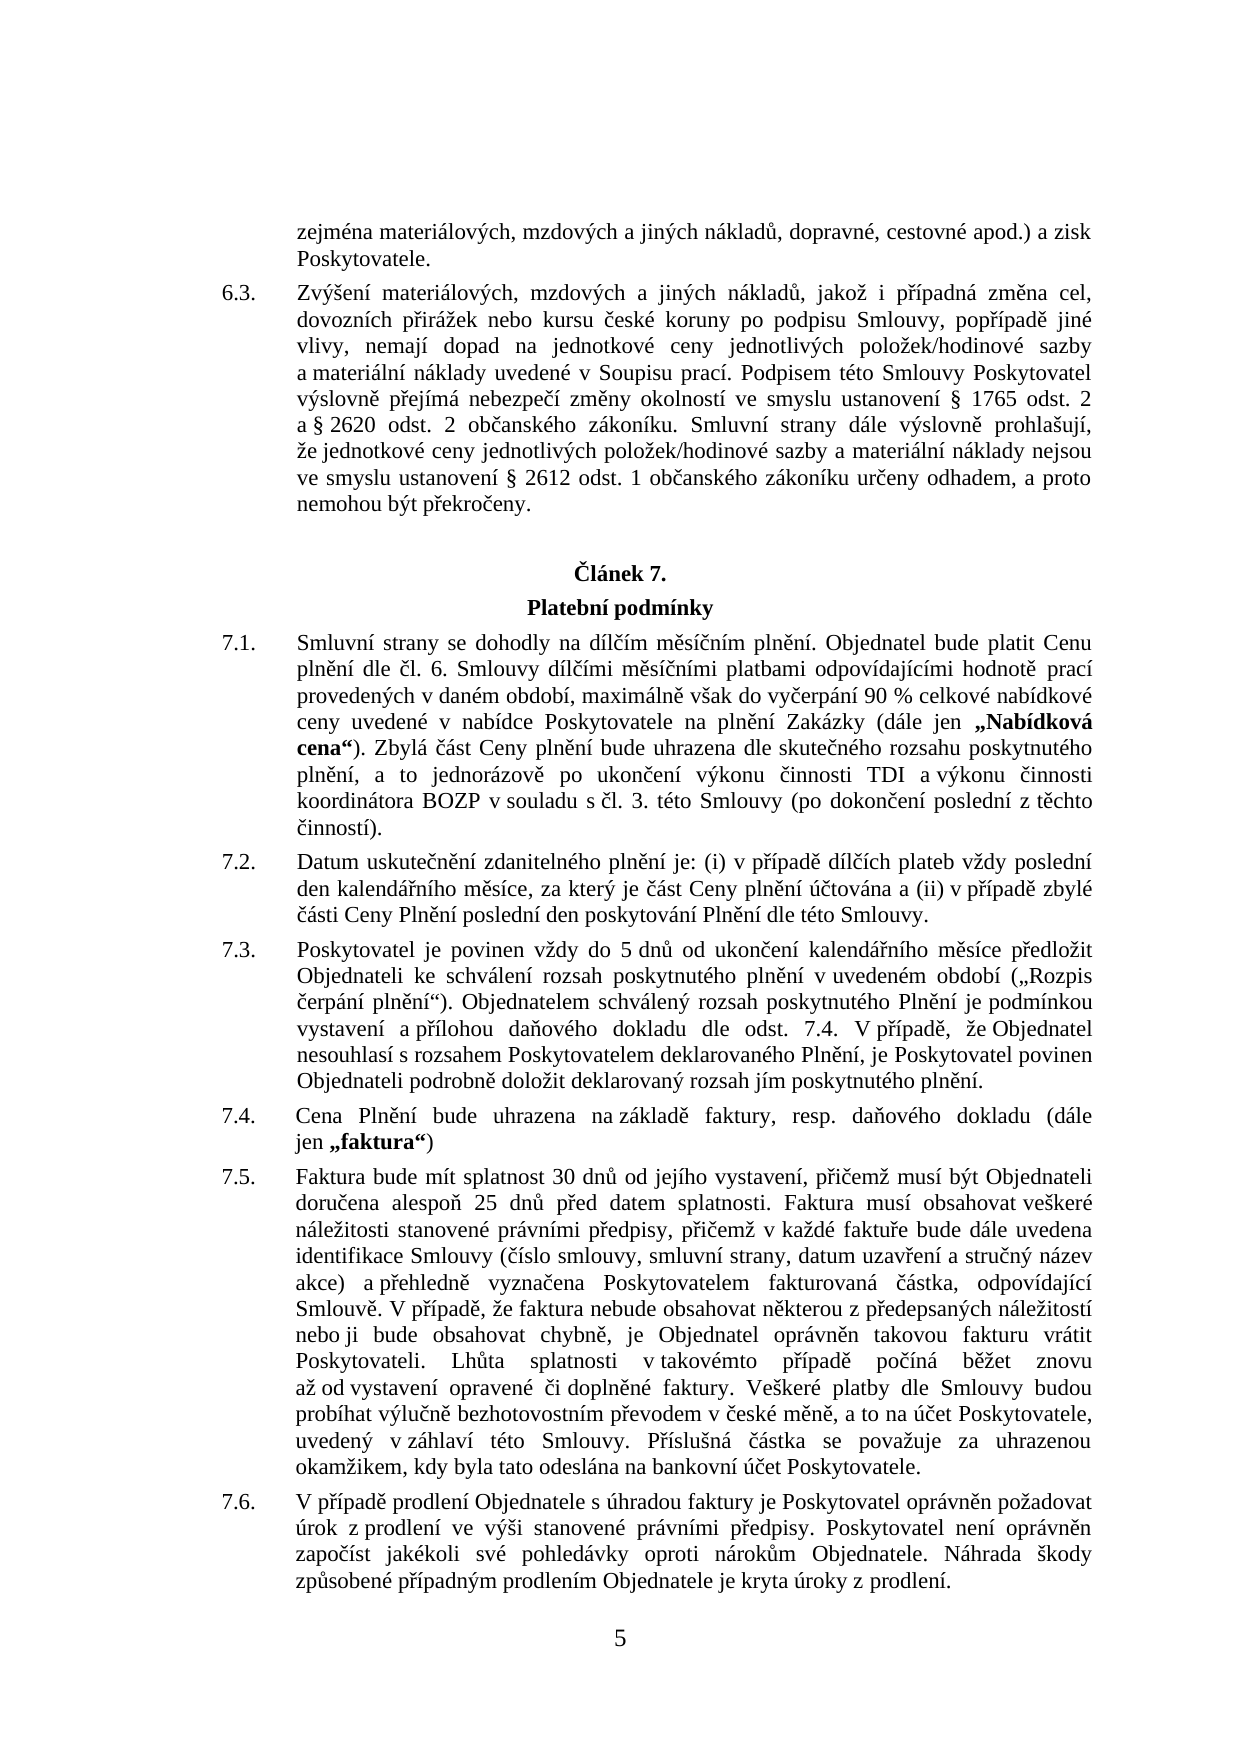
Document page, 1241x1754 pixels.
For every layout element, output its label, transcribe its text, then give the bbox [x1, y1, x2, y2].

text Datum uskutečnění zdanitelného plnění je: (i) v případě dílčích plateb vždy poslední den kalendářního měsíce, za který je část Ceny plnění účtována a (ii) v případě zbylé části Ceny Plnění poslední den poskytování Plnění dle této Smlouvy. [222, 848, 1093, 927]
list Poskytovatel je povinen vždy do 5 dnů od ukončení kalendářního měsíce předložit Objednateli ke schválení rozsah poskytnutého plnění v uvedeném období („Rozpis čerpání plnění“). Objednatelem schválený rozsah poskytnutého Plnění je podmínkou vystavení a přílohou daňového dokladu dle odst. 7.4. V případě, že Objednatel nesouhlasí s rozsahem Poskytovatelem deklarovaného Plnění, je Poskytovatel povinen Objednateli podrobně doložit deklarovaný rozsah jím poskytnutého plnění. [222, 936, 1093, 1094]
text Faktura bude mít splatnost 30 dnů od jejího vystavení, přičemž musí být Objednateli doručena alespoň 25 dnů před datem splatnosti. Faktura musí obsahovat veškeré náležitosti stanovené právními předpisy, přičemž v každé faktuře bude dále uvedena identifikace Smlouvy (číslo smlouvy, smluvní strany, datum uzavření a stručný název akce) a přehledně vyznačena Poskytovatelem fakturovaná částka, odpovídající Smlouvě. V případě, že faktura nebude obsahovat některou z předepsaných náležitostí nebo ji bude obsahovat chybně, je Objednatel oprávněn takovou fakturu vrátit Poskytovateli. Lhůta splatnosti v takovémto případě počíná běžet znovu až od vystavení opravené či doplněné faktury. Veškeré platby dle Smlouvy budou probíhat výlučně bezhotovostním převodem v české měně, a to na účet Poskytovatele, uvedený v záhlaví této Smlouvy. Příslušná částka se považuje za uhrazenou okamžikem, kdy byla tato odeslána na bankovní účet Poskytovatele. [221, 1163, 1093, 1479]
list Smluvní strany se dohodly na dílčím měsíčním plnění. Objednatel bude platit Cenu plnění dle čl. 6. Smlouvy dílčími měsíčními platbami odpovídajícími hodnotě prací provedených v daném období, maximálně však do vyčerpání 90 % celkové nabídkové ceny uvedené v nabídce Poskytovatele na plnění Zakázky (dále jen „Nabídková cena“). Zbylá část Ceny plnění bude uhrazena dle skutečného rozsahu poskytnutého plnění, a to jednorázově po ukončení výkonu činnosti TDI a výkonu činnosti koordinátora BOZP v souladu s čl. 3. této Smlouvy (po dokončení poslední z těchto činností). [222, 629, 1093, 840]
text Cena Plnění bude uhrazena na základě faktury, resp. daňového dokladu (dále jen „faktura“) [221, 1102, 1093, 1155]
list Zvýšení materiálových, mzdových a jiných nákladů, jakož i případná změna cel, dovozních přirážek nebo kursu české koruny po podpisu Smlouvy, popřípadě jiné vlivy, nemají dopad na jednotkové ceny jednotlivých položek/hodinové sazby a materiální náklady uvedené v Soupisu prací. Podpisem této Smlouvy Poskytovatel výslovně přejímá nebezpečí změny okolností ve smyslu ustanovení § 1765 odst. 2 a § 2620 odst. 2 občanského zákoníku. Smluvní strany dále výslovně prohlašují, že jednotkové ceny jednotlivých položek/hodinové sazby a materiální náklady nejsou ve smyslu ustanovení § 2612 odst. 1 občanského zákoníku určeny odhadem, a proto nemohou být překročeny. [222, 279, 1093, 517]
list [222, 218, 1093, 271]
list V případě prodlení Objednatele s úhradou faktury je Poskytovatel oprávněn požadovat úrok z prodlení ve výši stanovené právními předpisy. Poskytovatel není oprávněn započíst jakékoli své pohledávky oproti nárokům Objednatele. Náhrada škody způsobené případným prodlením Objednatele je kryta úroky z prodlení. [221, 1488, 1093, 1593]
text Platební podmínky [148, 594, 1093, 621]
